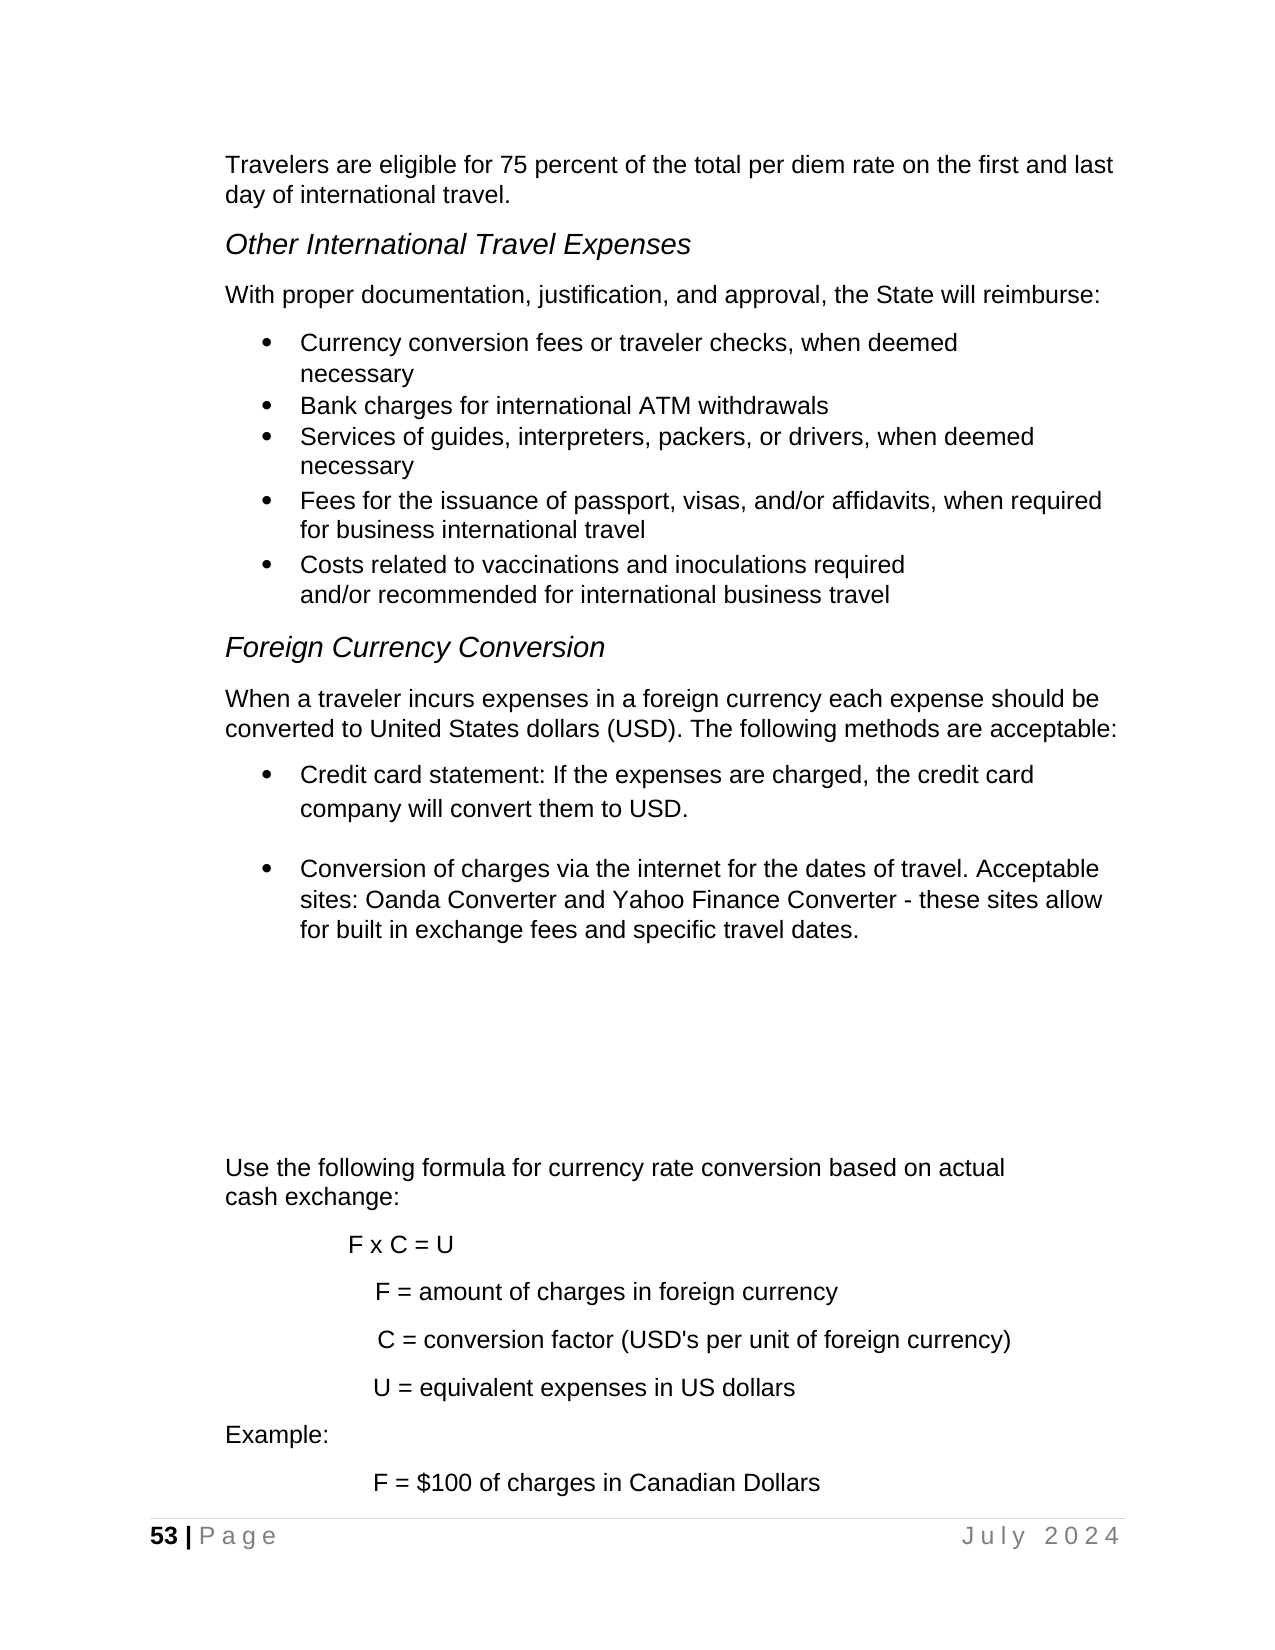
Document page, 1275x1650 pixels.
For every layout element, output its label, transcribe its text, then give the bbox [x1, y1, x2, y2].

list Costs related to vaccinations and inoculations required and/or recommended for international business travel [262, 551, 983, 609]
text C = conversion factor (USD's per unit of foreign currency) [377, 1325, 1125, 1354]
text F x C = U [348, 1230, 1125, 1259]
text Foreign Currency Conversion [225, 631, 1125, 664]
text company will convert them to USD. [225, 794, 1125, 823]
text When a traveler incurs expenses in a foreign currency each expense should be converted to United States dollars (USD). The following methods are acceptable: [225, 684, 1119, 743]
text Travelers are eligible for 75 percent of the total per diem rate on the first and last day of international travel. [225, 150, 1114, 208]
list Bank charges for international ATM withdrawals [262, 391, 1079, 419]
text Use the following formula for currency rate conversion based on actual cash exchange: [225, 1152, 1064, 1211]
text Example: [225, 1421, 1125, 1449]
text F = amount of charges in foreign currency [375, 1277, 1125, 1306]
text F = $100 of charges in Canadian Dollars [373, 1468, 1125, 1497]
list Conversion of charges via the internet for the dates of travel. Acceptable sites: Oanda Converter and Yahoo Finance Converter - these sites allow for built in exchange fees and specific travel dates. [262, 854, 1104, 944]
text With proper documentation, justification, and approval, the State will reimburse: [225, 280, 1125, 309]
text Other International Travel Expenses [225, 227, 1125, 261]
text U = equivalent expenses in US dollars [373, 1373, 1125, 1402]
list Fees for the issuance of passport, visas, and/or affidavits, when required for business international travel [262, 486, 1125, 543]
list Credit card statement: If the expenses are charged, the credit card [262, 761, 1125, 789]
list Currency conversion fees or traveler checks, when deemed necessary [262, 328, 1079, 388]
list Services of guides, interpreters, packers, or drivers, when deemed necessary [262, 422, 1125, 479]
